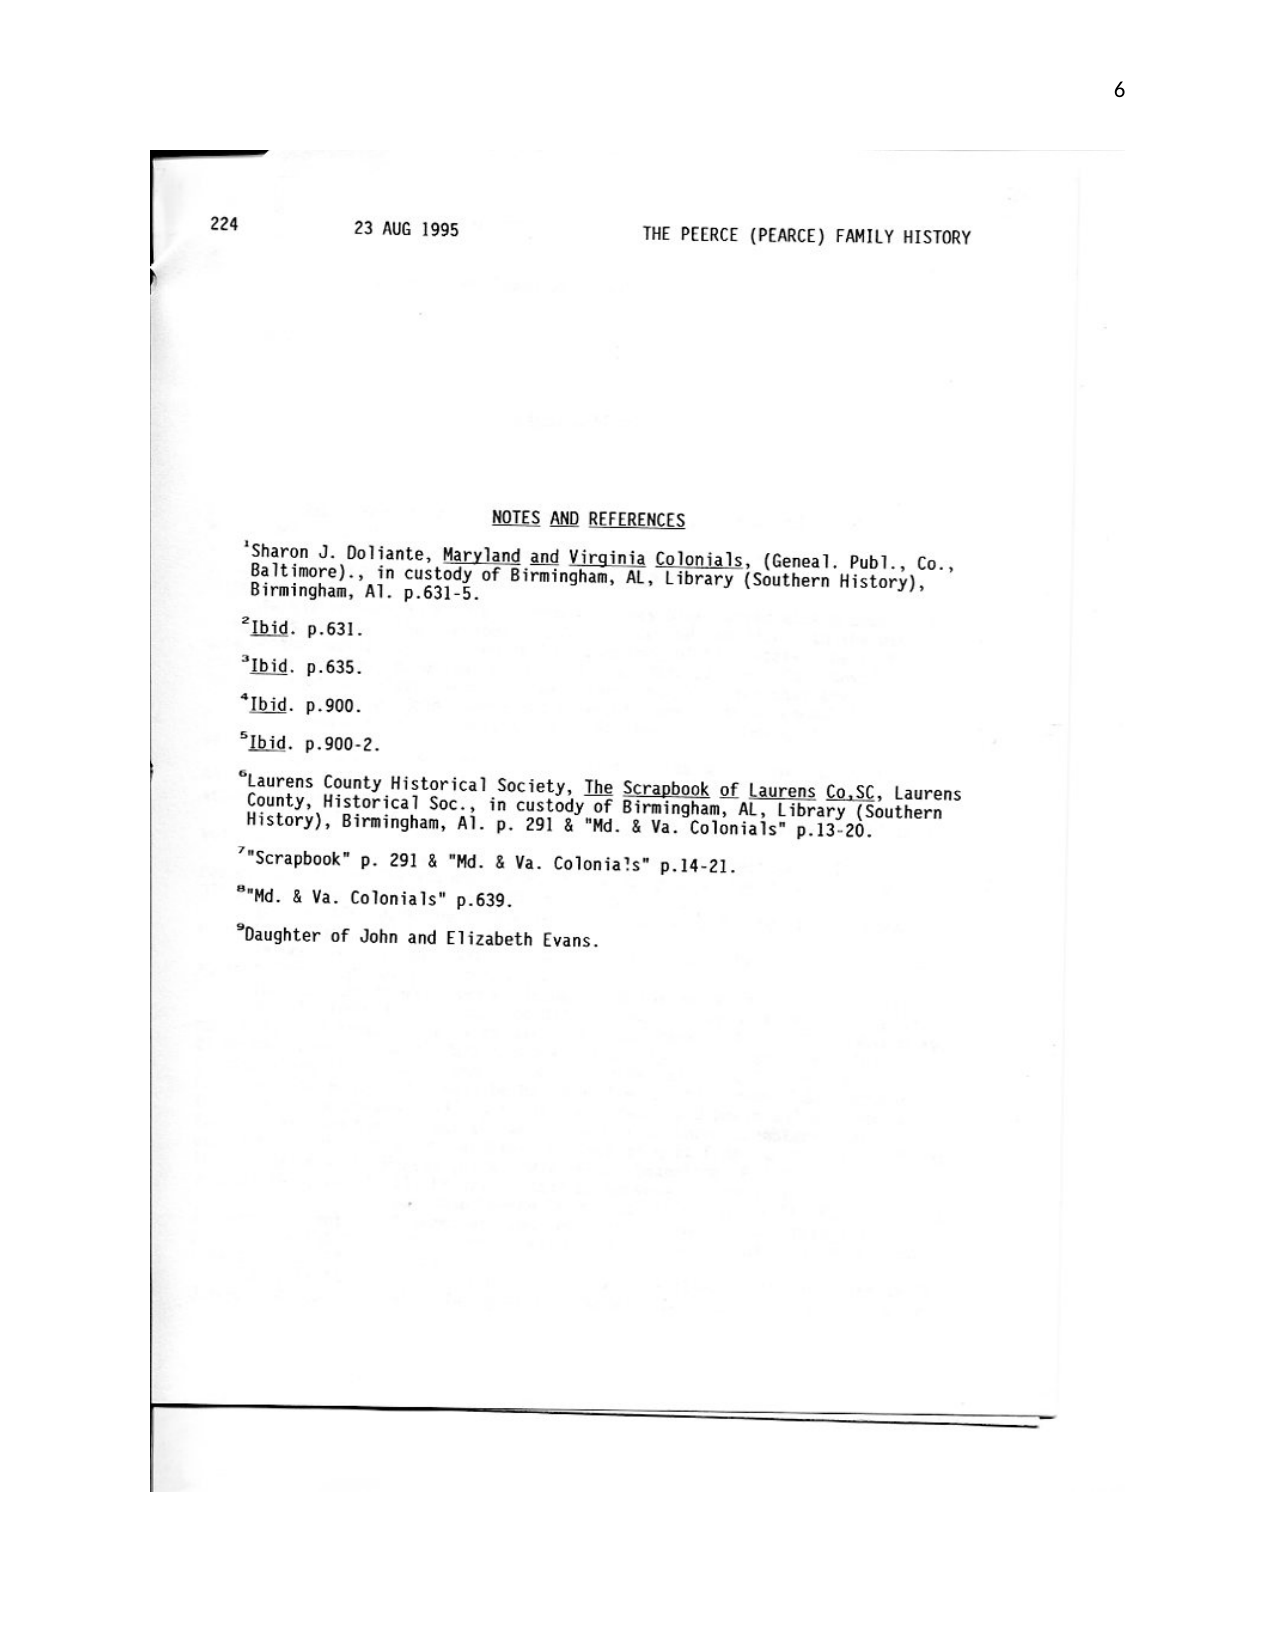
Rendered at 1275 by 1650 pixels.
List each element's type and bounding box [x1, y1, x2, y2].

picture [150, 150, 1125, 1492]
